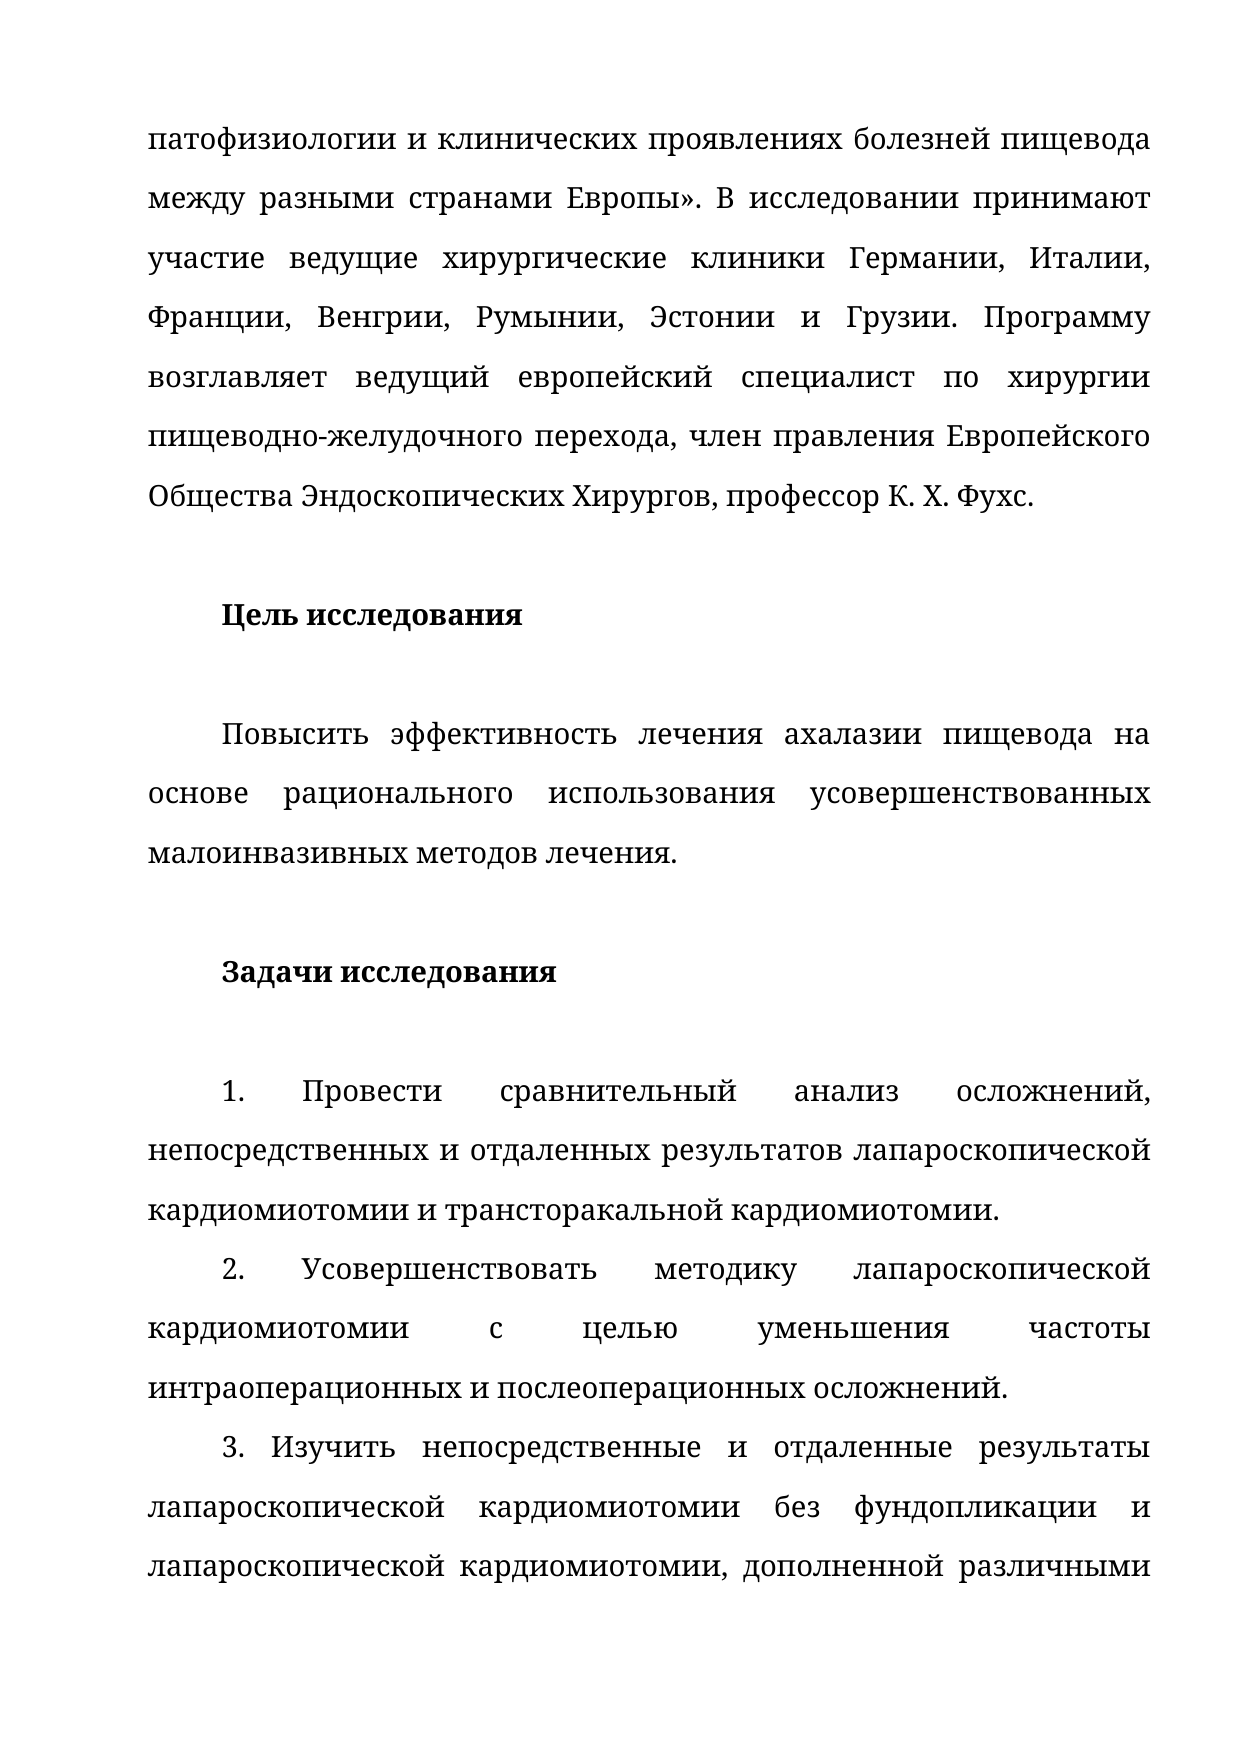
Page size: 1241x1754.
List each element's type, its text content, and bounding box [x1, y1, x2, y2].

text 1. Провести сравнительный анализ осложнений, непосредственных и отдаленных результатов лапароскопической кардиомиотомии и трансторакальной кардиомиотомии. [148, 1070, 1152, 1228]
text Цель исследования [221, 594, 1152, 634]
text 2. Усовершенствовать методику лапароскопической кардиомиотомии с целью уменьшения частоты интраоперационных и послеоперационных осложнений. [148, 1248, 1152, 1407]
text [148, 118, 1152, 515]
text Повысить эффективность лечения ахалазии пищевода на основе рационального использования усовершенствованных малоинвазивных методов лечения. [148, 713, 1152, 872]
text Задачи исследования [148, 951, 1152, 991]
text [148, 1427, 1152, 1585]
